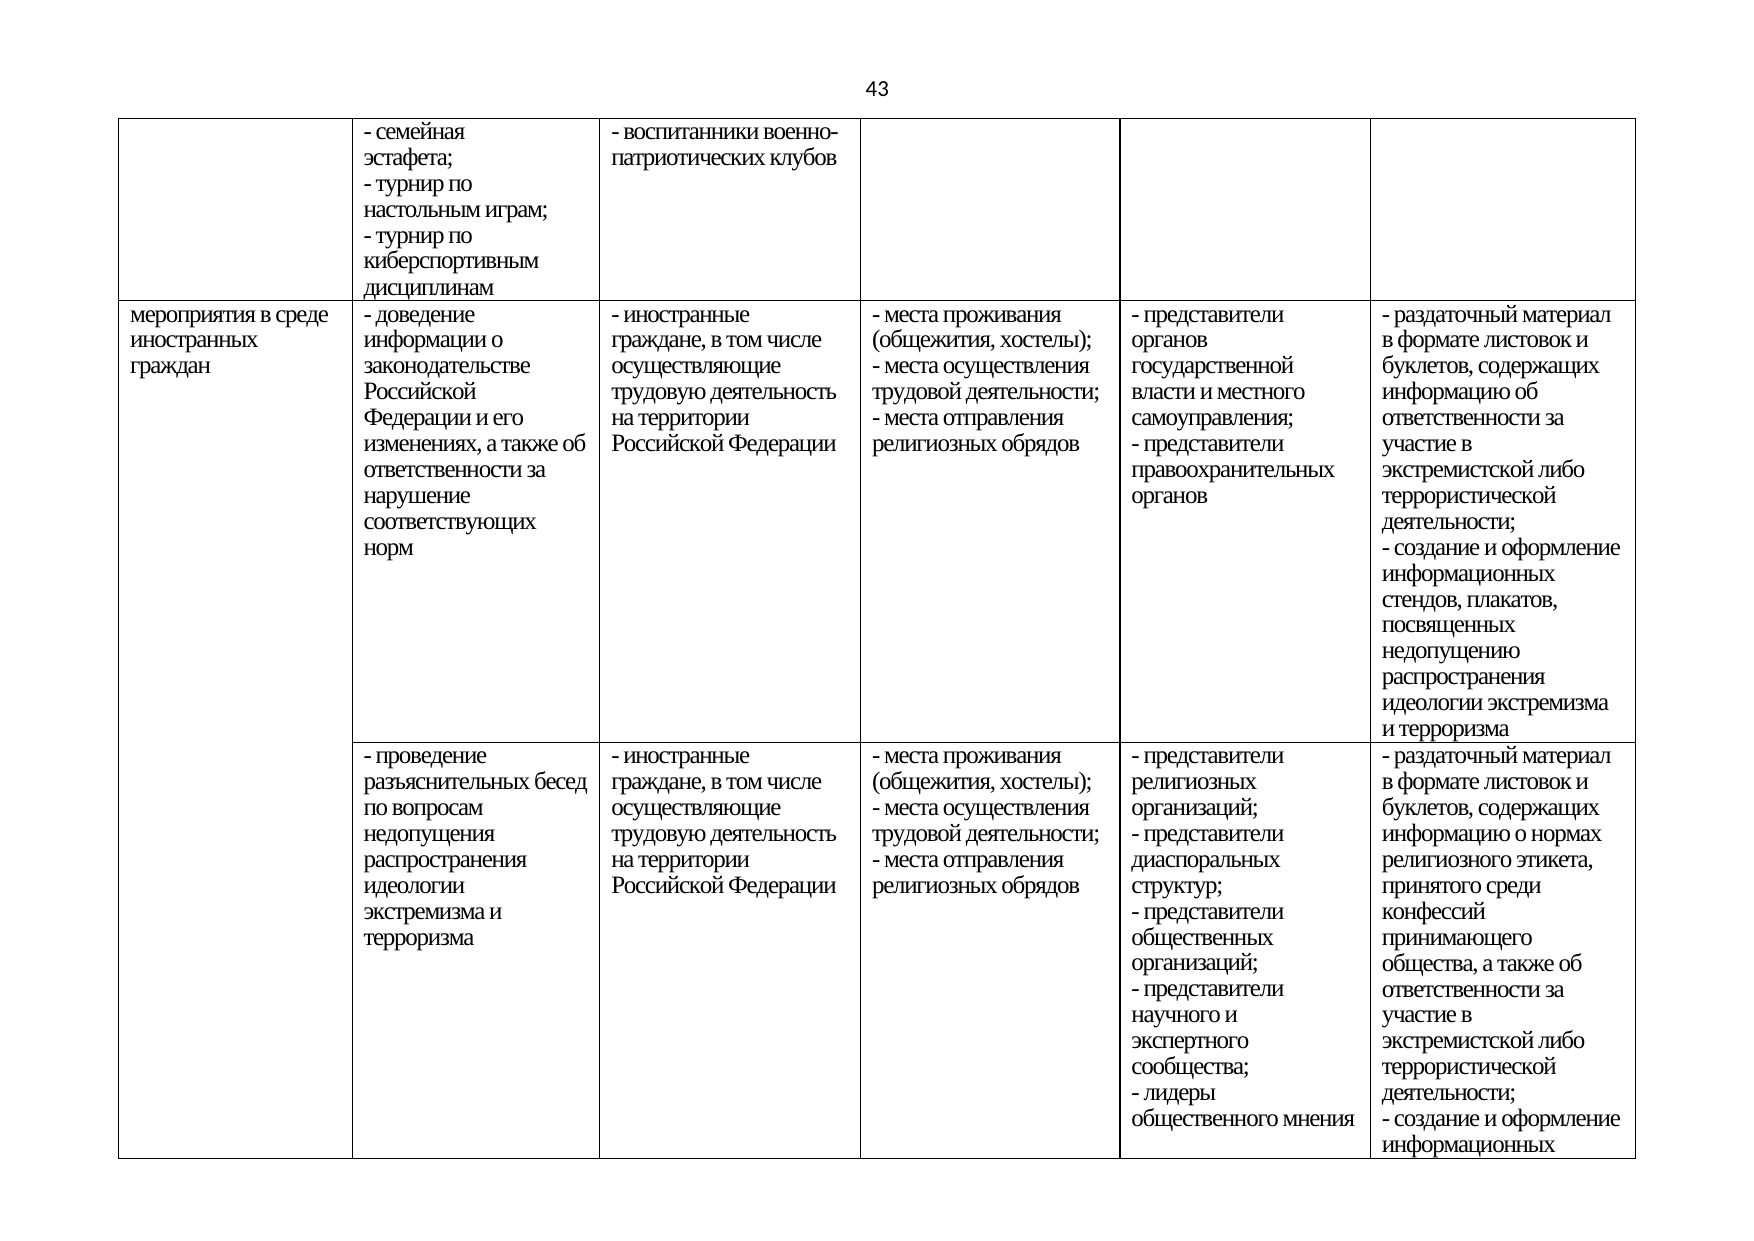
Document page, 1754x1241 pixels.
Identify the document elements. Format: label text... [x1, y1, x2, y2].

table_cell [861, 743, 1119, 1158]
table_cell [861, 119, 1119, 300]
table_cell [1371, 743, 1635, 1158]
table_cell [353, 743, 599, 1158]
table_cell - доведение информации о законодательстве Российской Федерации и его изменениях, а также об ответственности за нарушение соответствующих норм [353, 301, 599, 742]
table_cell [119, 119, 352, 300]
table_cell - раздаточный материал в формате листовок и буклетов, содержащих информацию об ответственности за участие в экстремистской либо террористической деятельности; - создание и оформление информационных стендов, плакатов, посвященных недопущению распространения идеологии экстремизма и терроризма [1371, 301, 1635, 742]
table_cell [1121, 119, 1370, 300]
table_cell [353, 119, 599, 300]
table_cell - иностранные граждане, в том числе осуществляющие трудовую деятельность на территории Российской Федерации [600, 301, 860, 742]
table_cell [600, 119, 860, 300]
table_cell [1121, 743, 1370, 1158]
table_cell - представители органов государственной власти и местного самоуправления; - представители правоохранительных органов [1121, 301, 1370, 742]
table_cell - места проживания (общежития, хостелы); - места осуществления трудовой деятельности; - места отправления религиозных обрядов [861, 301, 1119, 742]
table_cell мероприятия в среде иностранных граждан [119, 301, 352, 1158]
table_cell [600, 743, 860, 1158]
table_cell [1371, 119, 1635, 300]
